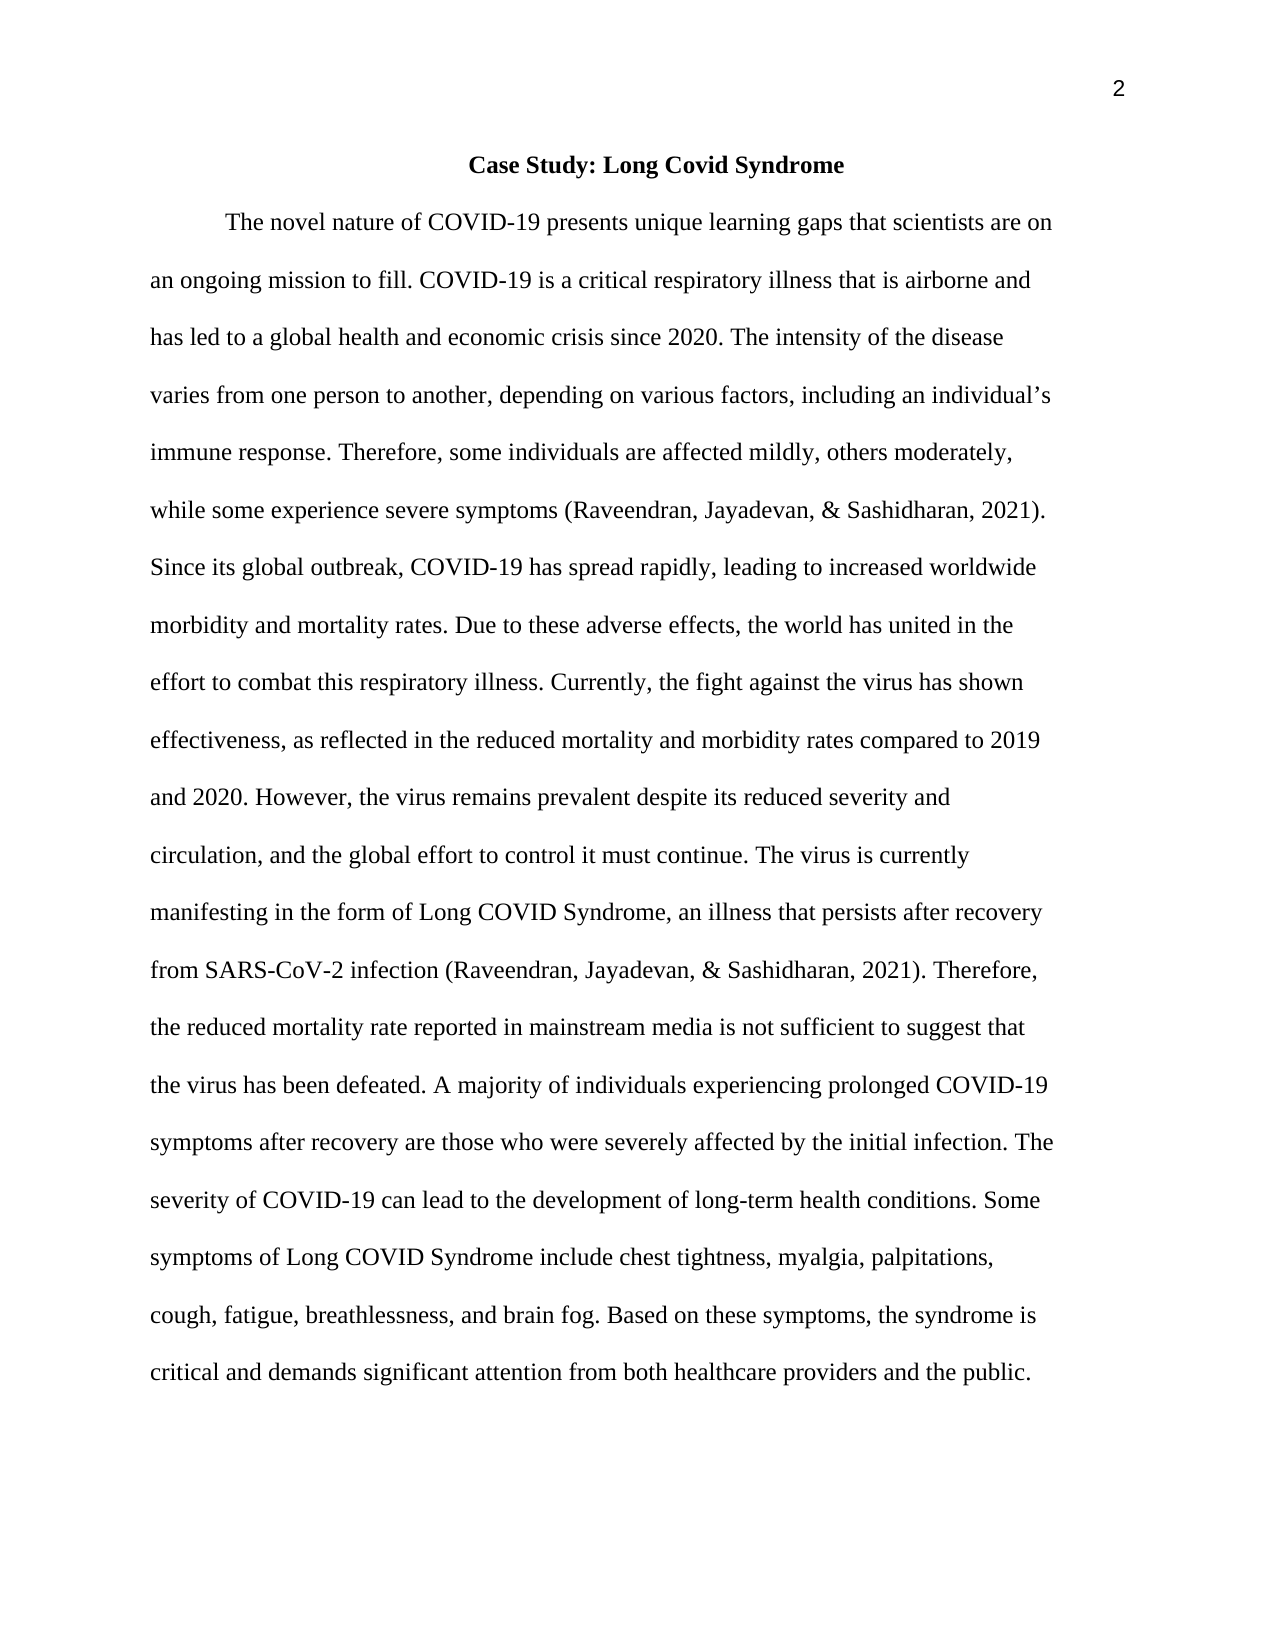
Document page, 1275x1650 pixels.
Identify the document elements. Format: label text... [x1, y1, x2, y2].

text The novel nature of COVID-19 presents unique learning gaps that scientists are on an ongoing mission to fill. COVID-19 is a critical respiratory illness that is airborne and has led to a global health and economic crisis since 2020. The intensity of the disease varies from one person to another, depending on various factors, including an individual’s immune response. Therefore, some individuals are affected mildly, others moderately, while some experience severe symptoms (Raveendran, Jayadevan, & Sashidharan, 2021). Since its global outbreak, COVID-19 has spread rapidly, leading to increased worldwide morbidity and mortality rates. Due to these adverse effects, the world has united in the effort to combat this respiratory illness. Currently, the fight against the virus has shown effectiveness, as reflected in the reduced mortality and morbidity rates compared to 2019 and 2020. However, the virus remains prevalent despite its reduced severity and circulation, and the global effort to control it must continue. The virus is currently manifesting in the form of Long COVID Syndrome, an illness that persists after recovery from SARS-CoV-2 infection (Raveendran, Jayadevan, & Sashidharan, 2021). Therefore, the reduced mortality rate reported in mainstream media is not sufficient to suggest that the virus has been defeated. A majority of individuals experiencing prolonged COVID-19 symptoms after recovery are those who were severely affected by the initial infection. The severity of COVID-19 can lead to the development of long-term health conditions. Some symptoms of Long COVID Syndrome include chest tightness, myalgia, palpitations, cough, fatigue, breathlessness, and brain fog. Based on these symptoms, the syndrome is critical and demands significant attention from both healthcare providers and the public. [150, 207, 1054, 1386]
text Case Study: Long Covid Syndrome [258, 150, 1054, 179]
